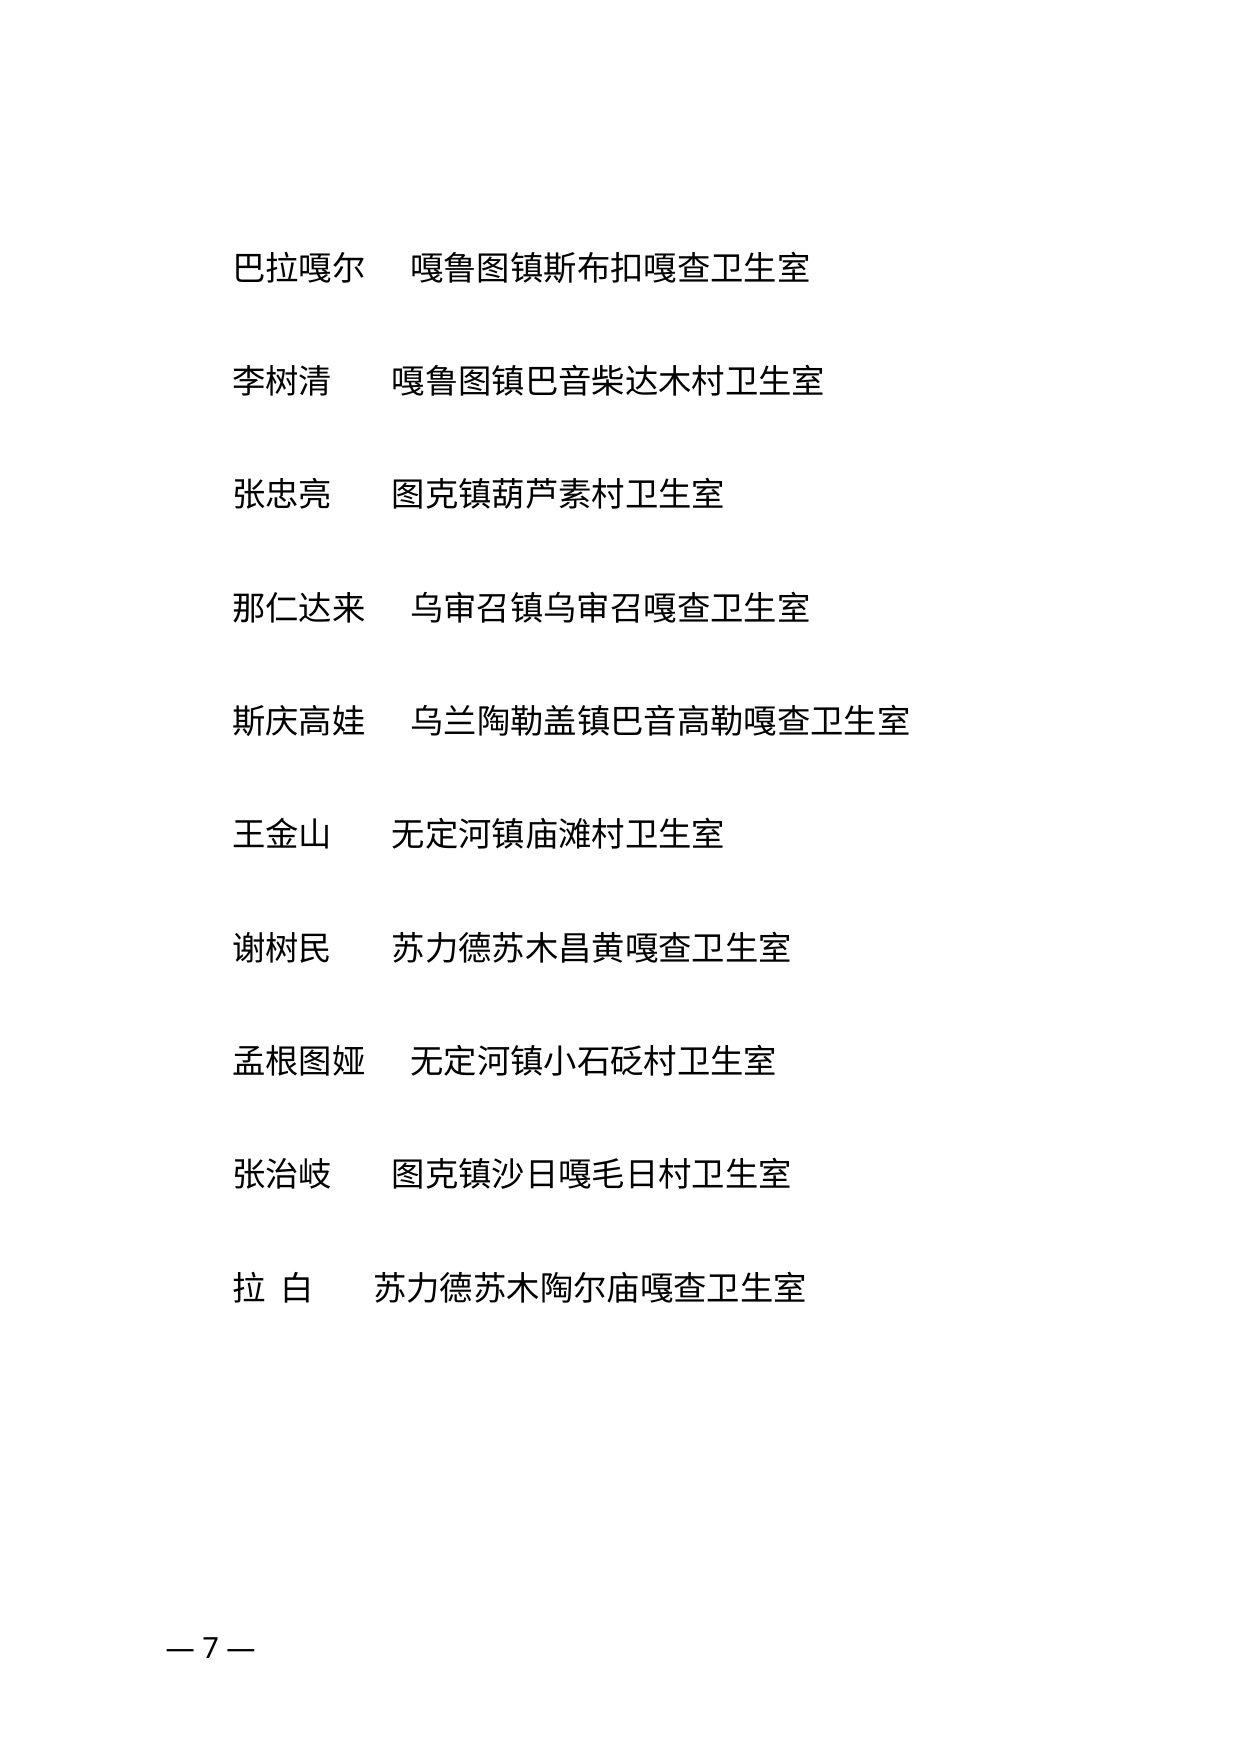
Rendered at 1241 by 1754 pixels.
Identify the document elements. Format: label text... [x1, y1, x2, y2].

text 谢树民 苏力德苏木昌黄嘎查卫生室 [165, 913, 1087, 978]
text 张忠亮 图克镇葫芦素村卫生室 [165, 460, 1087, 525]
text 斯庆高娃 乌兰陶勒盖镇巴音高勒嘎查卫生室 [165, 686, 1087, 751]
text 张治岐 图克镇沙日嘎毛日村卫生室 [165, 1139, 1087, 1204]
text 巴拉嘎尔 嘎鲁图镇斯布扣嘎查卫生室 [165, 233, 1087, 298]
text 王金山 无定河镇庙滩村卫生室 [165, 799, 1087, 864]
text 孟根图娅 无定河镇小石砭村卫生室 [165, 1026, 1087, 1091]
text 李树清 嘎鲁图镇巴音柴达木村卫生室 [165, 346, 1087, 411]
text 拉 白 苏力德苏木陶尔庙嘎查卫生室 [165, 1253, 1087, 1318]
text 那仁达来 乌审召镇乌审召嘎查卫生室 [165, 573, 1087, 638]
